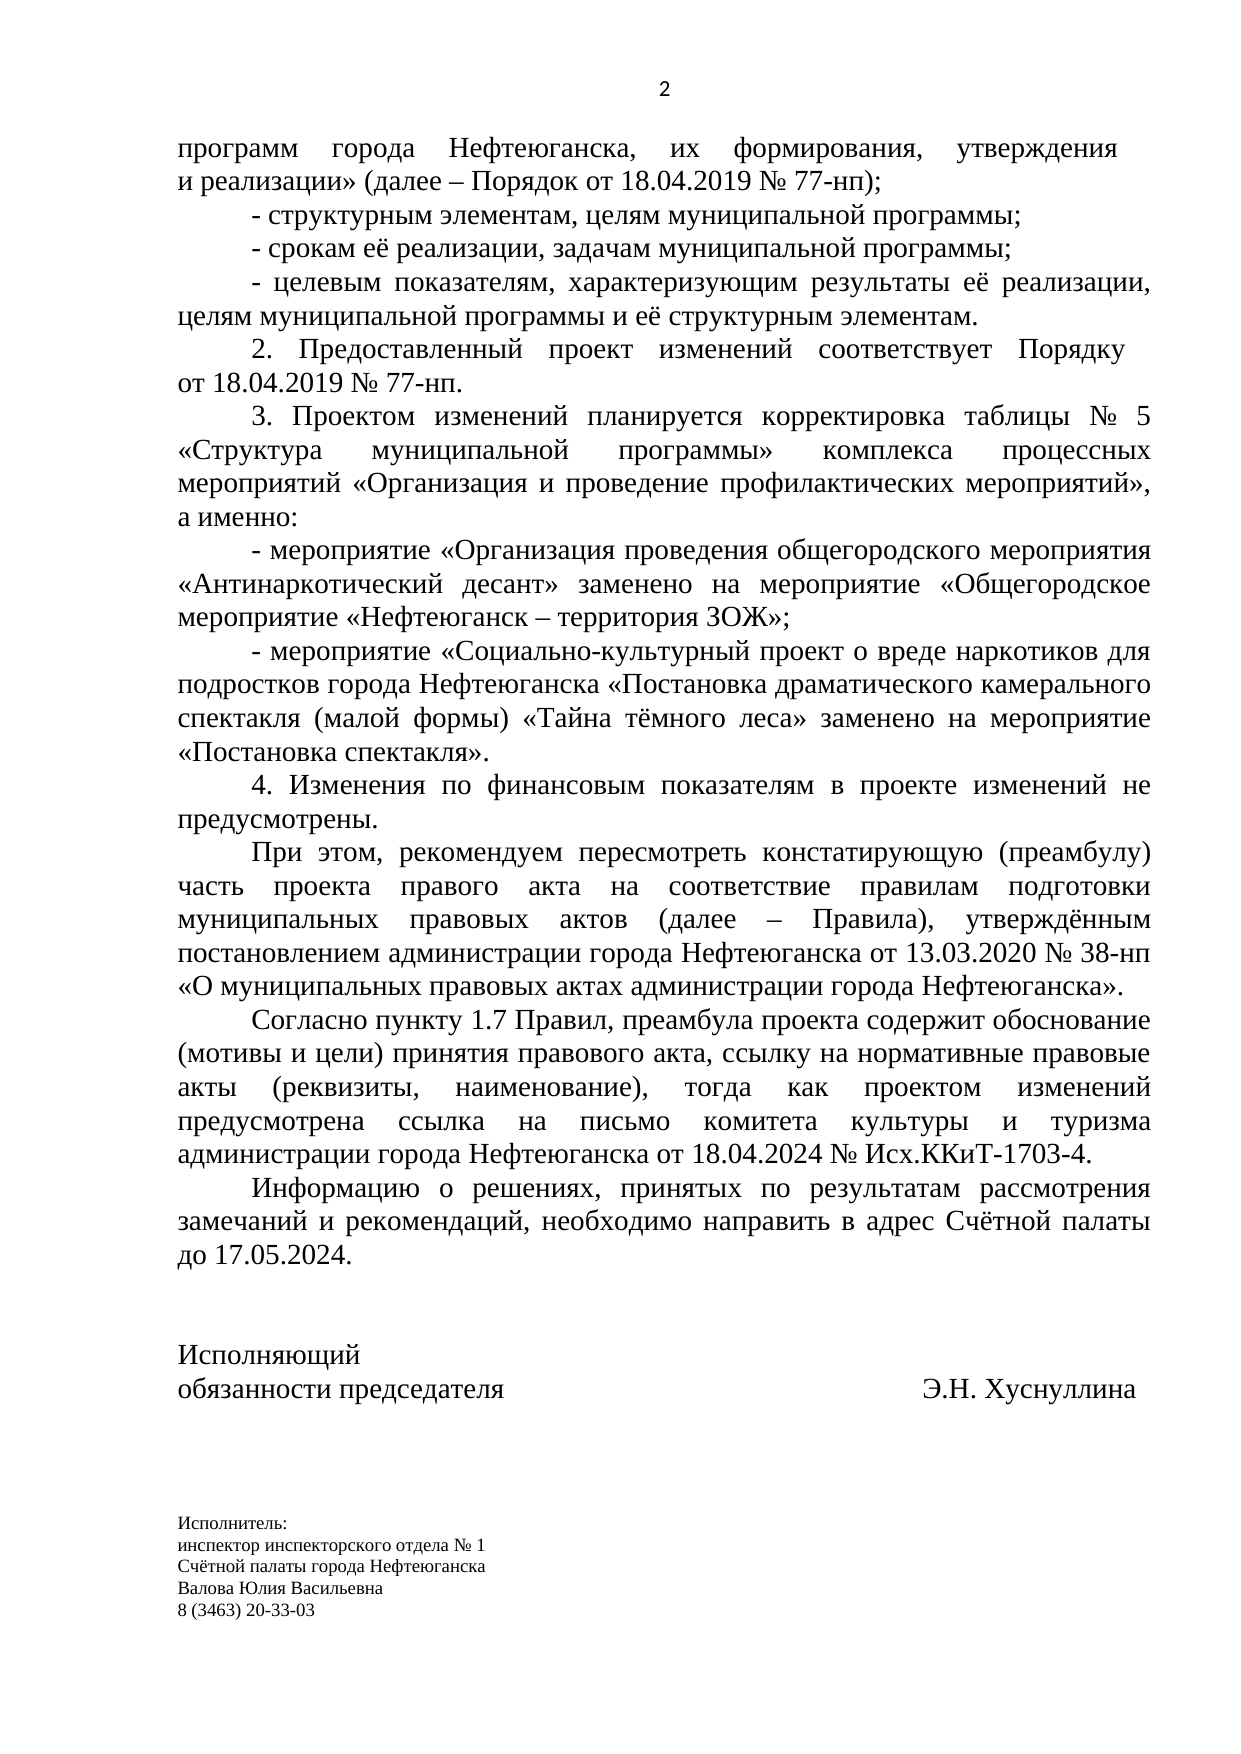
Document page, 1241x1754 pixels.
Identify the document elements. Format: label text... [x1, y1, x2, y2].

text Валова Юлия Васильевна [177, 1577, 1152, 1598]
text Счётной палаты города Нефтеюганска [177, 1555, 1152, 1577]
text - мероприятие «Организация проведения общегородского мероприятия «Антинаркотический десант» заменено на мероприятие «Общегородское мероприятие «Нефтеюганск – территория ЗОЖ»; [177, 532, 1152, 633]
text - срокам её реализации, задачам муниципальной программы; [177, 231, 1152, 264]
text - мероприятие «Социально-культурный проект о вреде наркотиков для подростков города Нефтеюганска «Постановка драматического камерального спектакля (малой формы) «Тайна тёмного леса» заменено на мероприятие «Постановка спектакля». [177, 633, 1152, 767]
text инспектор инспекторского отдела № 1 [177, 1534, 1152, 1555]
text 2. Предоставленный проект изменений соответствует Порядку от 18.04.2019 № 77-нп. [177, 331, 1152, 398]
text Согласно пункту 1.7 Правил, преамбула проекта содержит обоснование (мотивы и цели) принятия правового акта, ссылку на нормативные правовые акты (реквизиты, наименование), тогда как проектом изменений предусмотрена ссылка на письмо комитета культуры и туризма администрации города Нефтеюганска от 18.04.2024 № Исх.ККиТ-1703-4. [177, 1002, 1152, 1170]
text Исполняющий [177, 1337, 1152, 1371]
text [177, 130, 1152, 197]
text - целевым показателям, характеризующим результаты её реализации, целям муниципальной программы и её структурным элементам. [177, 264, 1152, 331]
text 3. Проектом изменений планируется корректировка таблицы № 5 «Структура муниципальной программы» комплекса процессных мероприятий «Организация и проведение профилактических мероприятий», а именно: [177, 398, 1152, 532]
text Информацию о решениях, принятых по результатам рассмотрения замечаний и рекомендаций, необходимо направить в адрес Счётной палаты до 17.05.2024. [177, 1170, 1152, 1270]
text обязанности председателя Э.Н. Хуснуллина [177, 1371, 1152, 1404]
text Исполнитель: [177, 1512, 1152, 1534]
text 4. Изменения по финансовым показателям в проекте изменений не предусмотрены. [177, 767, 1152, 834]
text 8 (3463) 20-33-03 [177, 1598, 1152, 1620]
text При этом, рекомендуем пересмотреть констатирующую (преамбулу) часть проекта правого акта на соответствие правилам подготовки муниципальных правовых актов (далее – Правила), утверждённым постановлением администрации города Нефтеюганска от 13.03.2020 № 38-нп «О муниципальных правовых актах администрации города Нефтеюганска». [177, 834, 1152, 1002]
text - структурным элементам, целям муниципальной программы; [177, 197, 1152, 231]
